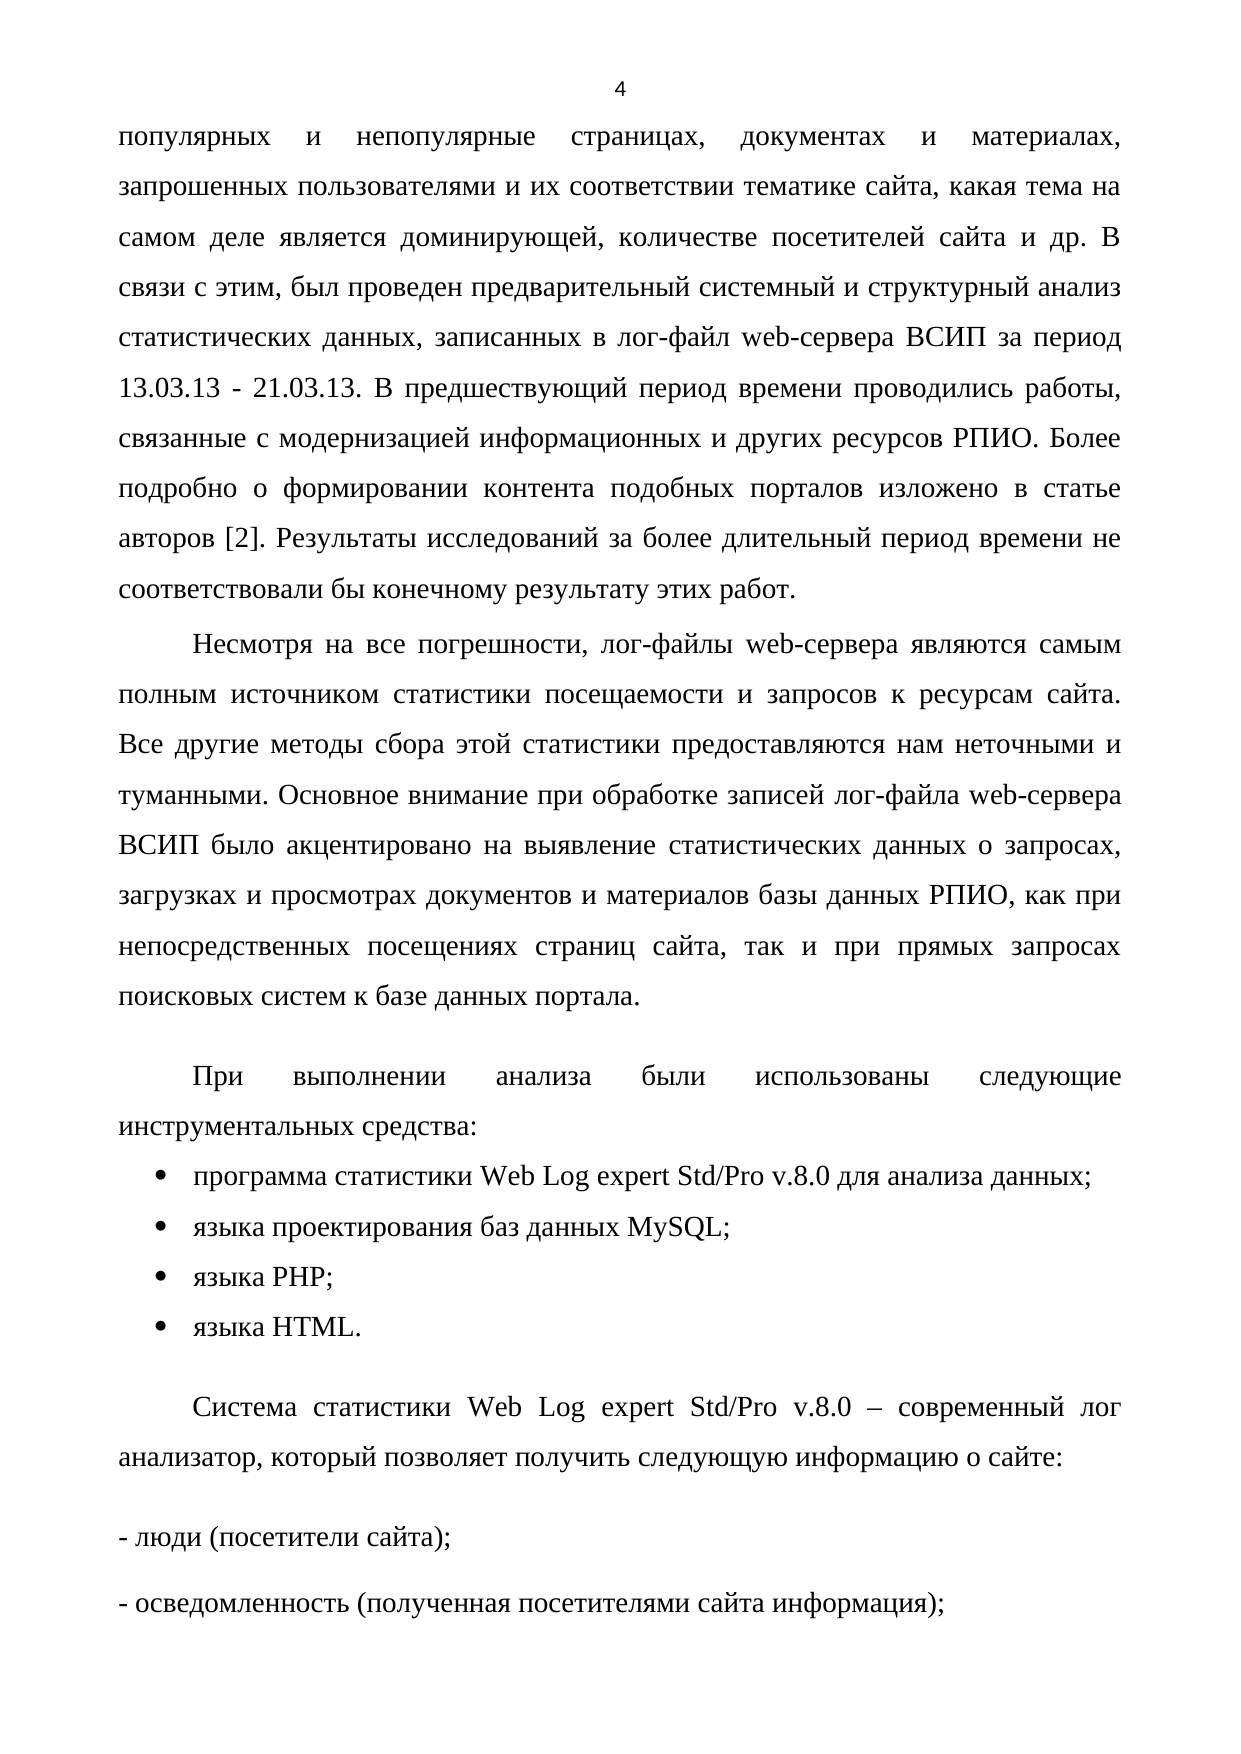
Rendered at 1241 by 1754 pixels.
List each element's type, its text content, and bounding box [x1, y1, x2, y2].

list При выполнении анализа были использованы следующие инструментальных средства: [118, 1058, 1122, 1141]
list языка РНР; [156, 1259, 1122, 1293]
list программа статистики Web Log expert Std/Pro v.8.0 для анализа данных; [156, 1158, 1122, 1192]
text - люди (посетители сайта); [118, 1519, 1122, 1552]
list языка проектирования баз данных MySQL; [156, 1209, 1122, 1242]
text Система статистики Web Log expert Std/Pro v.8.0 – современный лог анализатор, который позволяет получить следующую информацию о сайте: [118, 1389, 1122, 1473]
list языка HTML. [156, 1309, 1122, 1343]
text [118, 118, 1122, 604]
text - осведомленность (полученная посетителями сайта информация); [118, 1585, 1122, 1618]
text Несмотря на все погрешности, лог-файлы web-сервера являются самым полным источником статистики посещаемости и запросов к ресурсам сайта. Все другие методы сбора этой статистики предоставляются нам неточными и туманными. Основное внимание при обработке записей лог-файла web-сервера ВСИП было акцентировано на выявление статистических данных о запросах, загрузках и просмотрах документов и материалов базы данных РПИО, как при непосредственных посещениях страниц сайта, так и при прямых запросах поисковых систем к базе данных портала. [118, 626, 1122, 1012]
